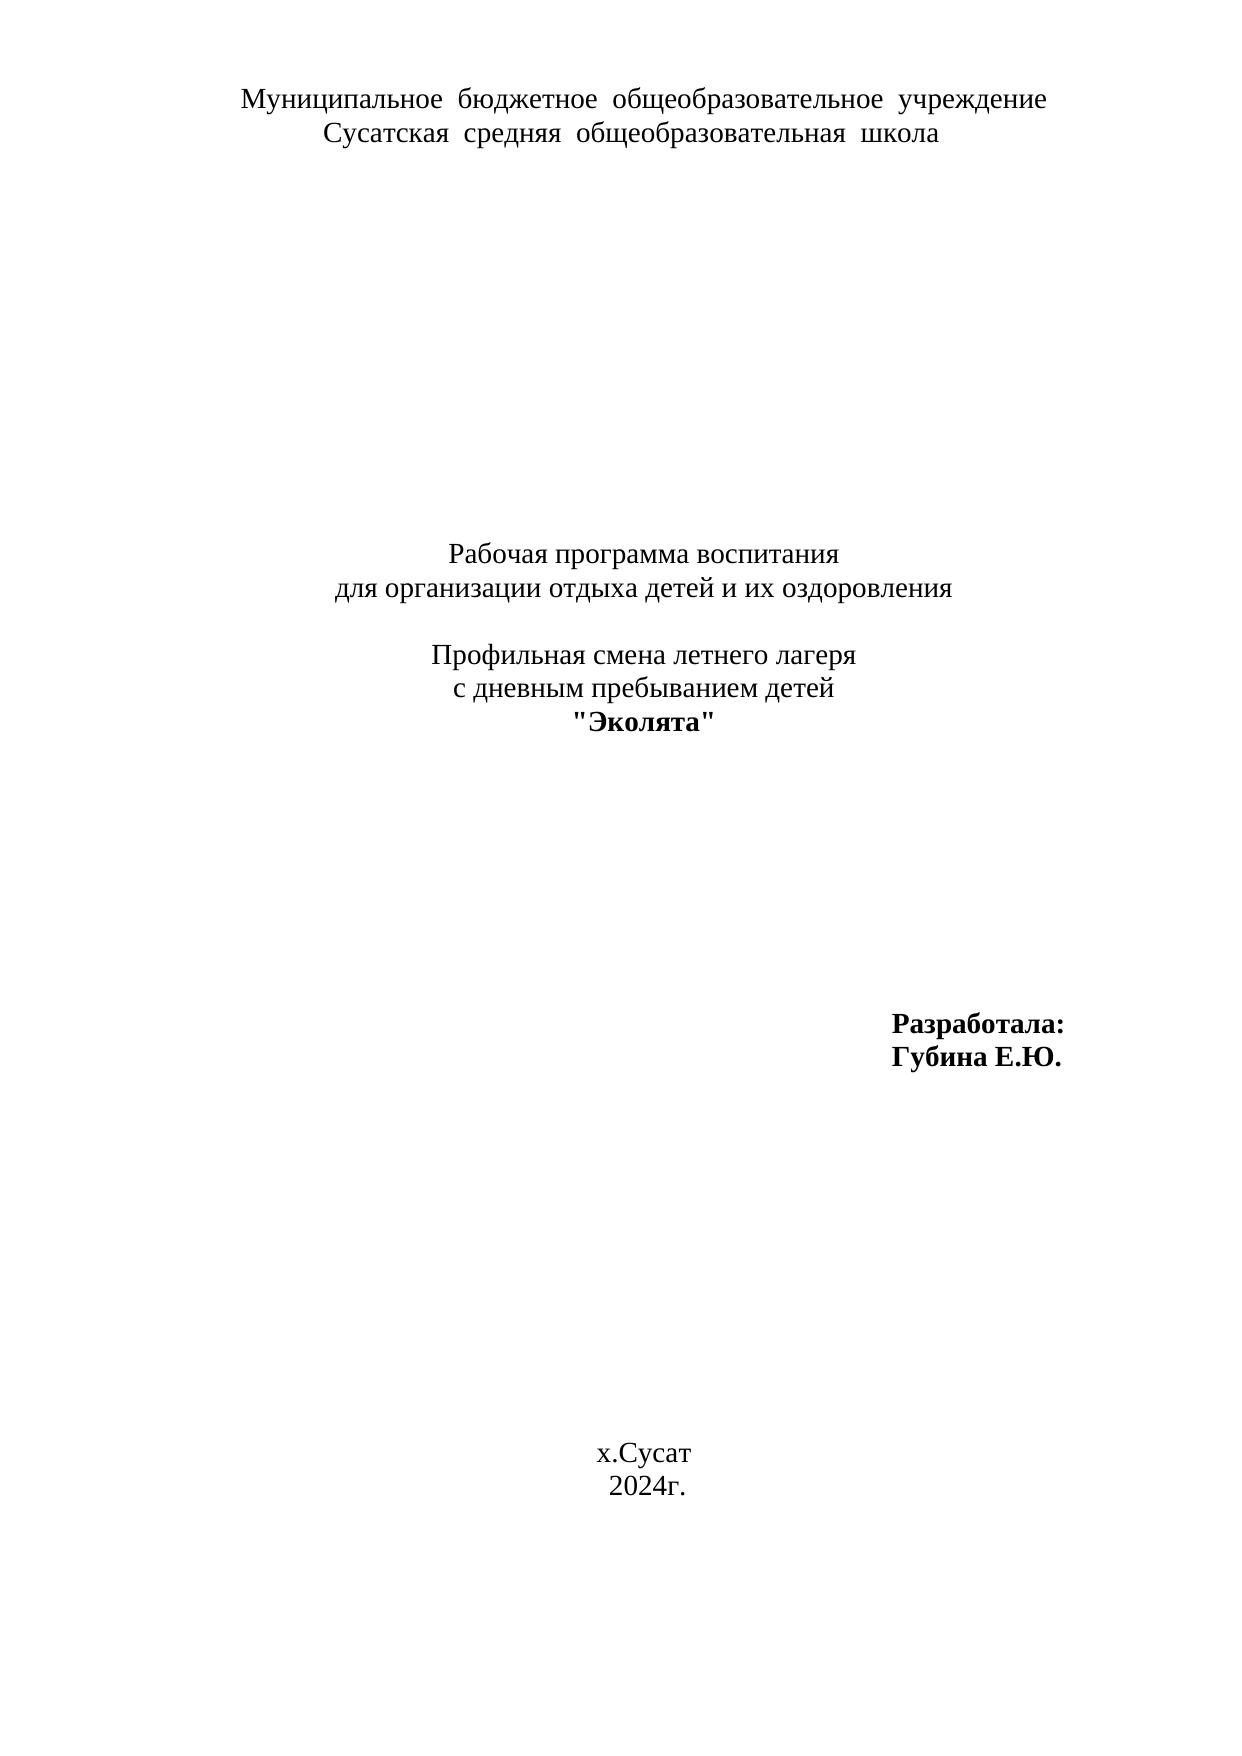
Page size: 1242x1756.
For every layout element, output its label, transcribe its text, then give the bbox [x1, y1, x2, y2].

text Сусатская средняя общеобразовательная школа [75, 115, 1212, 148]
text Муниципальное бюджетное общеобразовательное учреждение [75, 81, 1212, 115]
text Губина Е.Ю. [75, 1039, 1212, 1073]
text 2024г. [75, 1468, 1212, 1502]
text "Эколята" [75, 704, 1212, 738]
text Разработала: [75, 1006, 1212, 1039]
text Профильная смена летнего лагеря [75, 637, 1212, 671]
text Рабочая программа воспитания [75, 536, 1212, 570]
text с дневным пребыванием детей [75, 671, 1212, 704]
text х.Сусат [75, 1435, 1212, 1468]
text для организации отдыха детей и их оздоровления [75, 570, 1212, 603]
